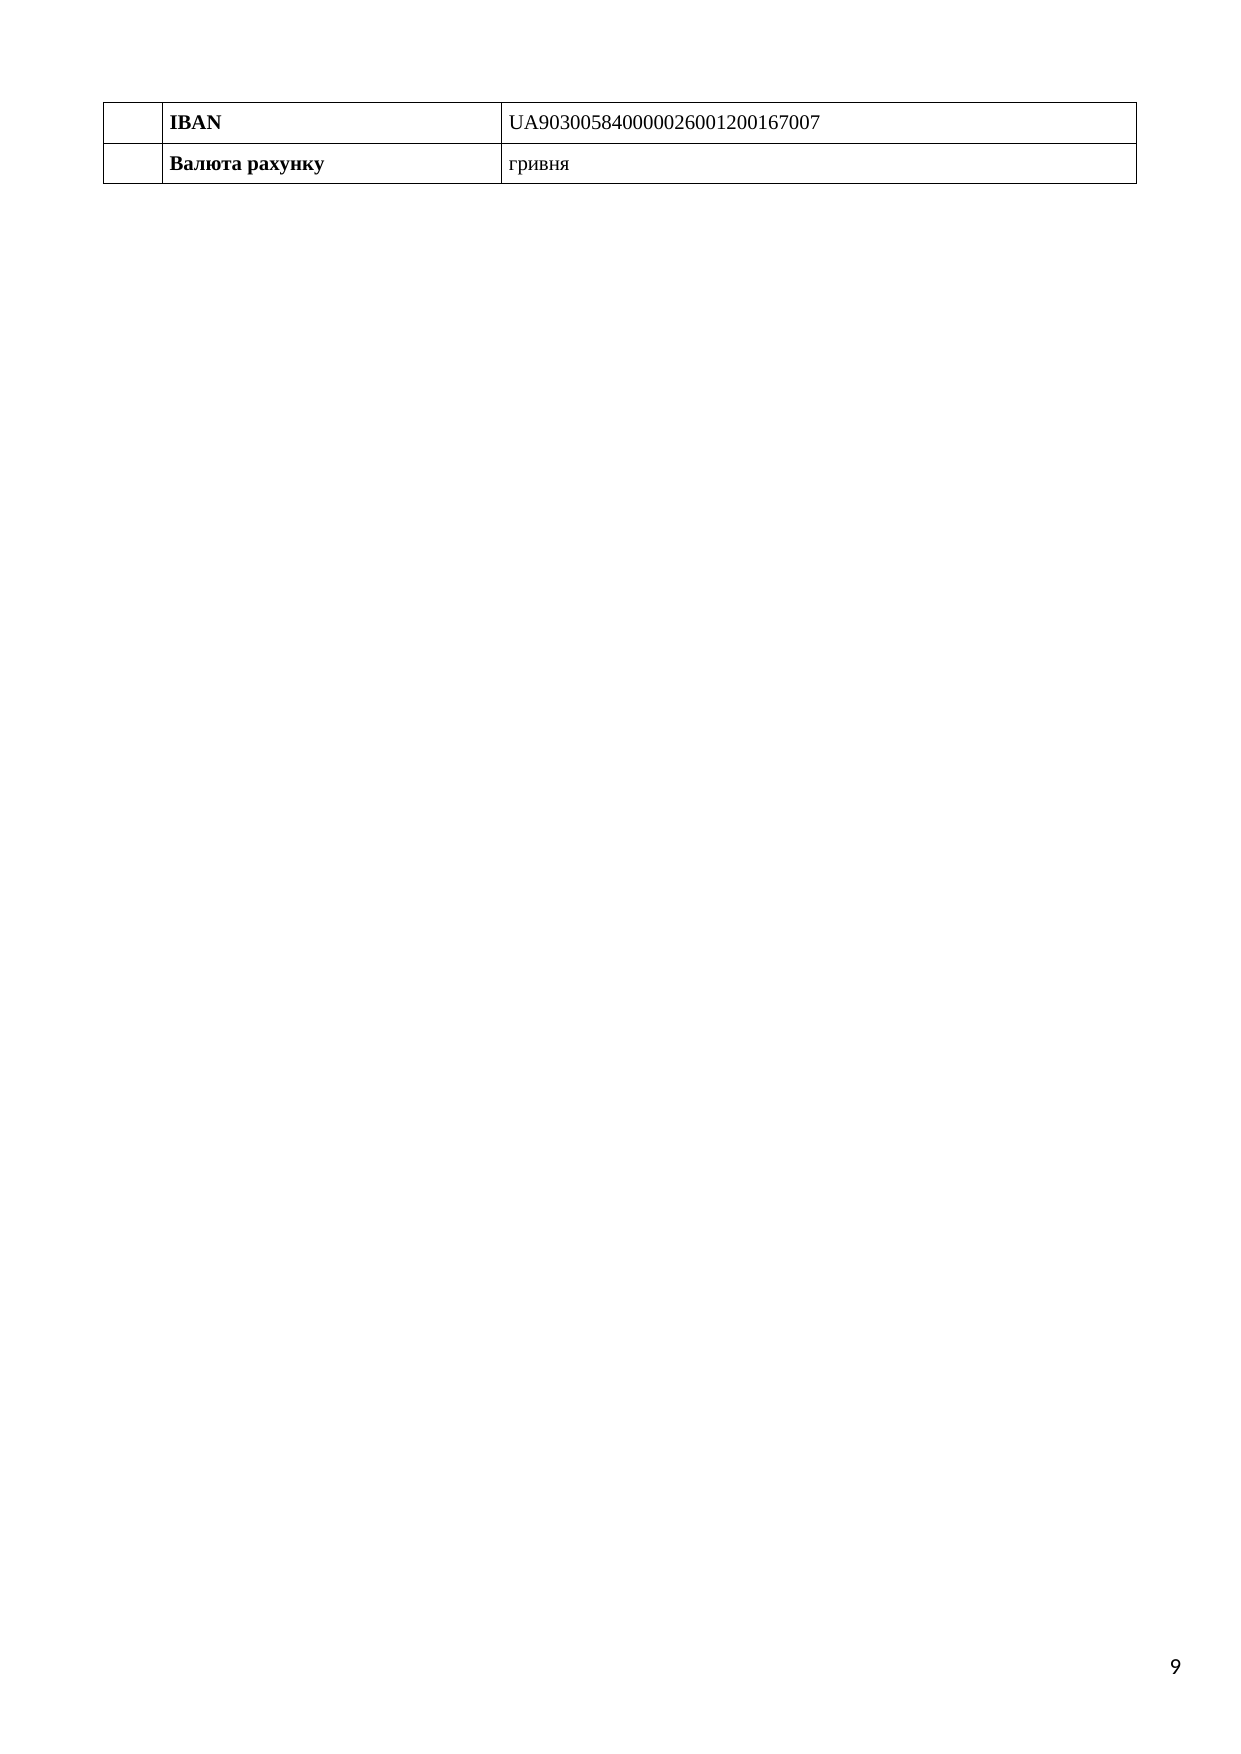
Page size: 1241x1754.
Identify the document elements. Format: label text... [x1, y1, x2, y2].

table_cell IBAN [163, 103, 501, 142]
table_cell гривня [502, 144, 1136, 183]
table_cell [104, 144, 162, 183]
table_cell [104, 103, 162, 142]
table_cell UA903005840000026001200167007 [502, 103, 1136, 142]
table_cell Валюта рахунку [163, 144, 501, 183]
